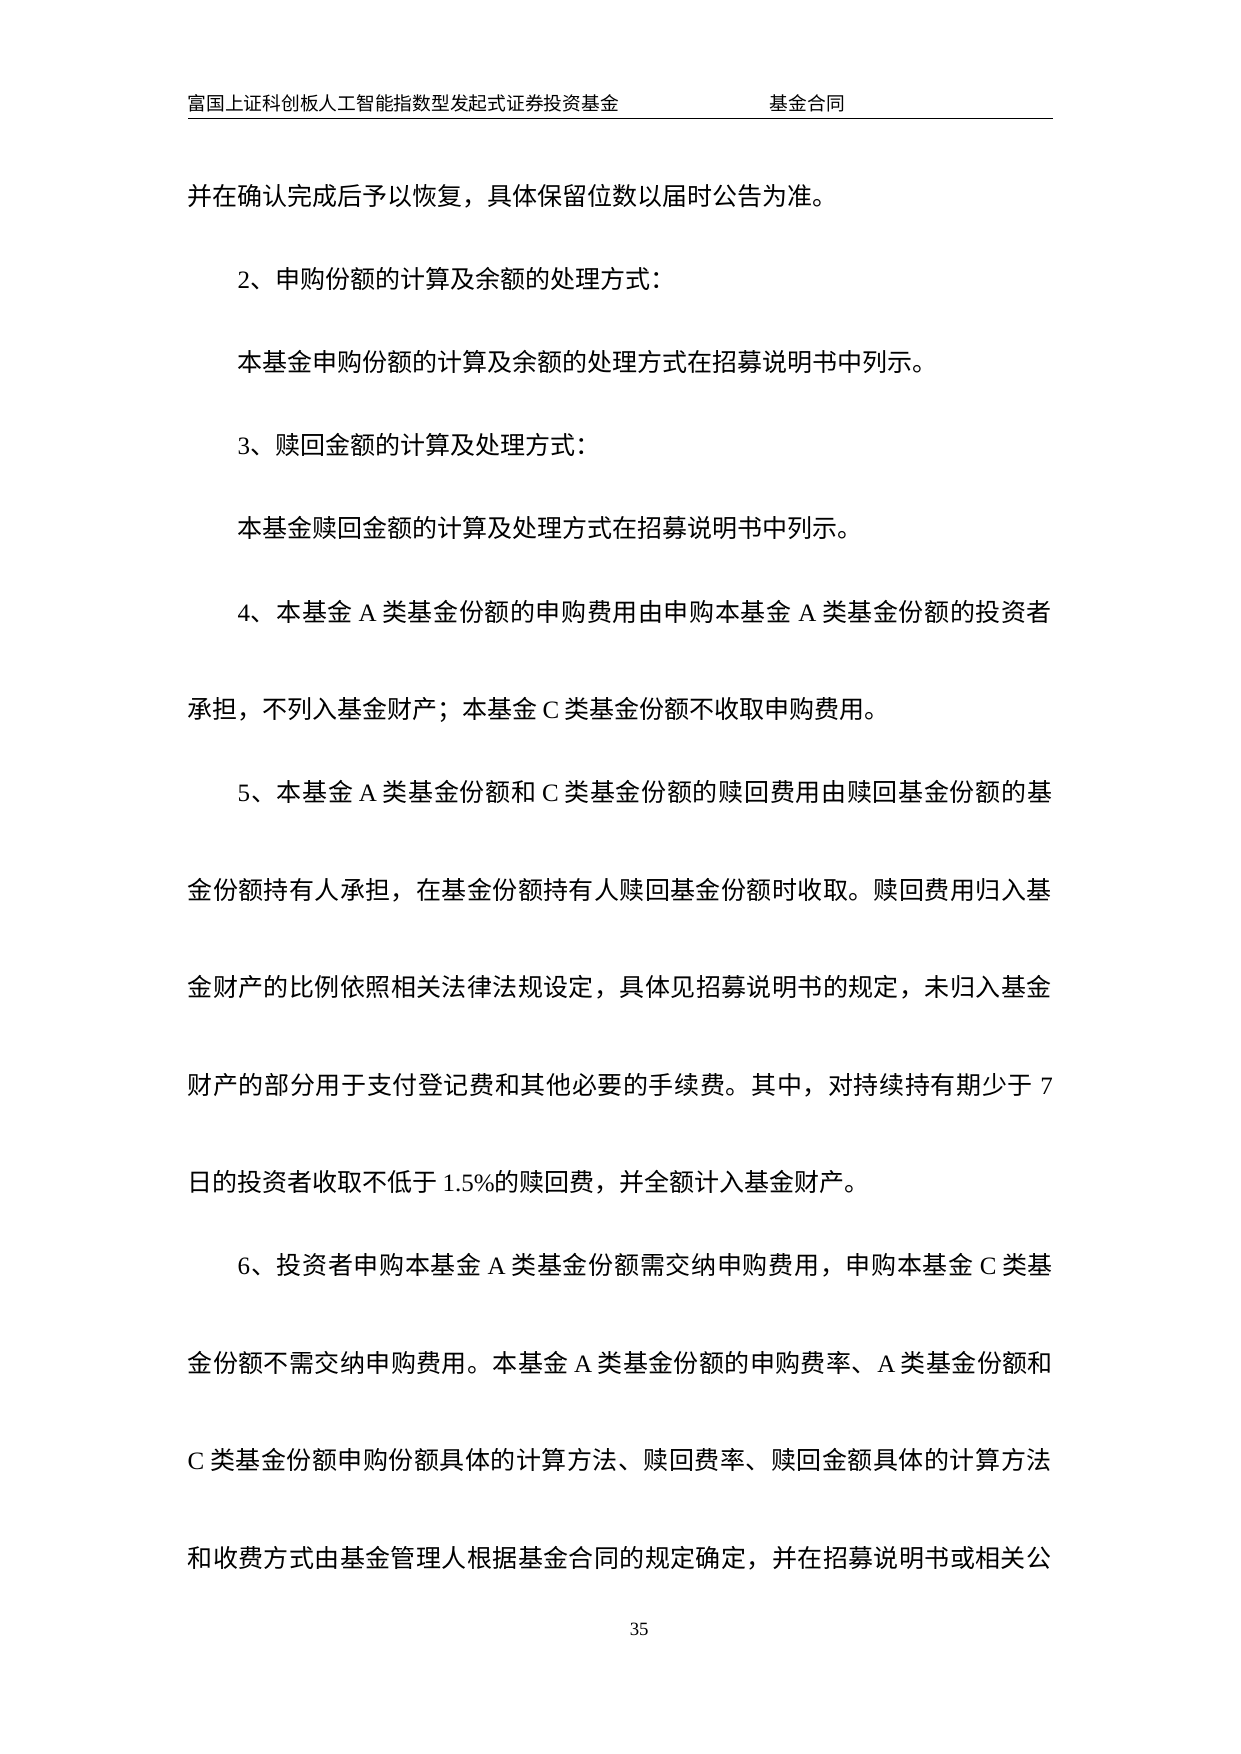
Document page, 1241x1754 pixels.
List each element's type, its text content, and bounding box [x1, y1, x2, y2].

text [187, 162, 1053, 227]
text 3、赎回金额的计算及处理方式： [187, 411, 1053, 476]
text 2、申购份额的计算及余额的处理方式： [187, 245, 1053, 310]
text 4、本基金A类基金份额的申购费用由申购本基金A类基金份额的投资者承担，不列入基金财产；本基金C类基金份额不收取申购费用。 [187, 578, 1053, 740]
text 本基金申购份额的计算及余额的处理方式在招募说明书中列示。 [187, 328, 1053, 393]
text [187, 1231, 1053, 1589]
text 5、本基金A类基金份额和C类基金份额的赎回费用由赎回基金份额的基金份额持有人承担，在基金份额持有人赎回基金份额时收取。赎回费用归入基金财产的比例依照相关法律法规设定，具体见招募说明书的规定，未归入基金财产的部分用于支付登记费和其他必要的手续费。其中，对持续持有期少于7日的投资者收取不低于1.5%的赎回费，并全额计入基金财产。 [187, 758, 1053, 1213]
text 本基金赎回金额的计算及处理方式在招募说明书中列示。 [187, 494, 1053, 559]
